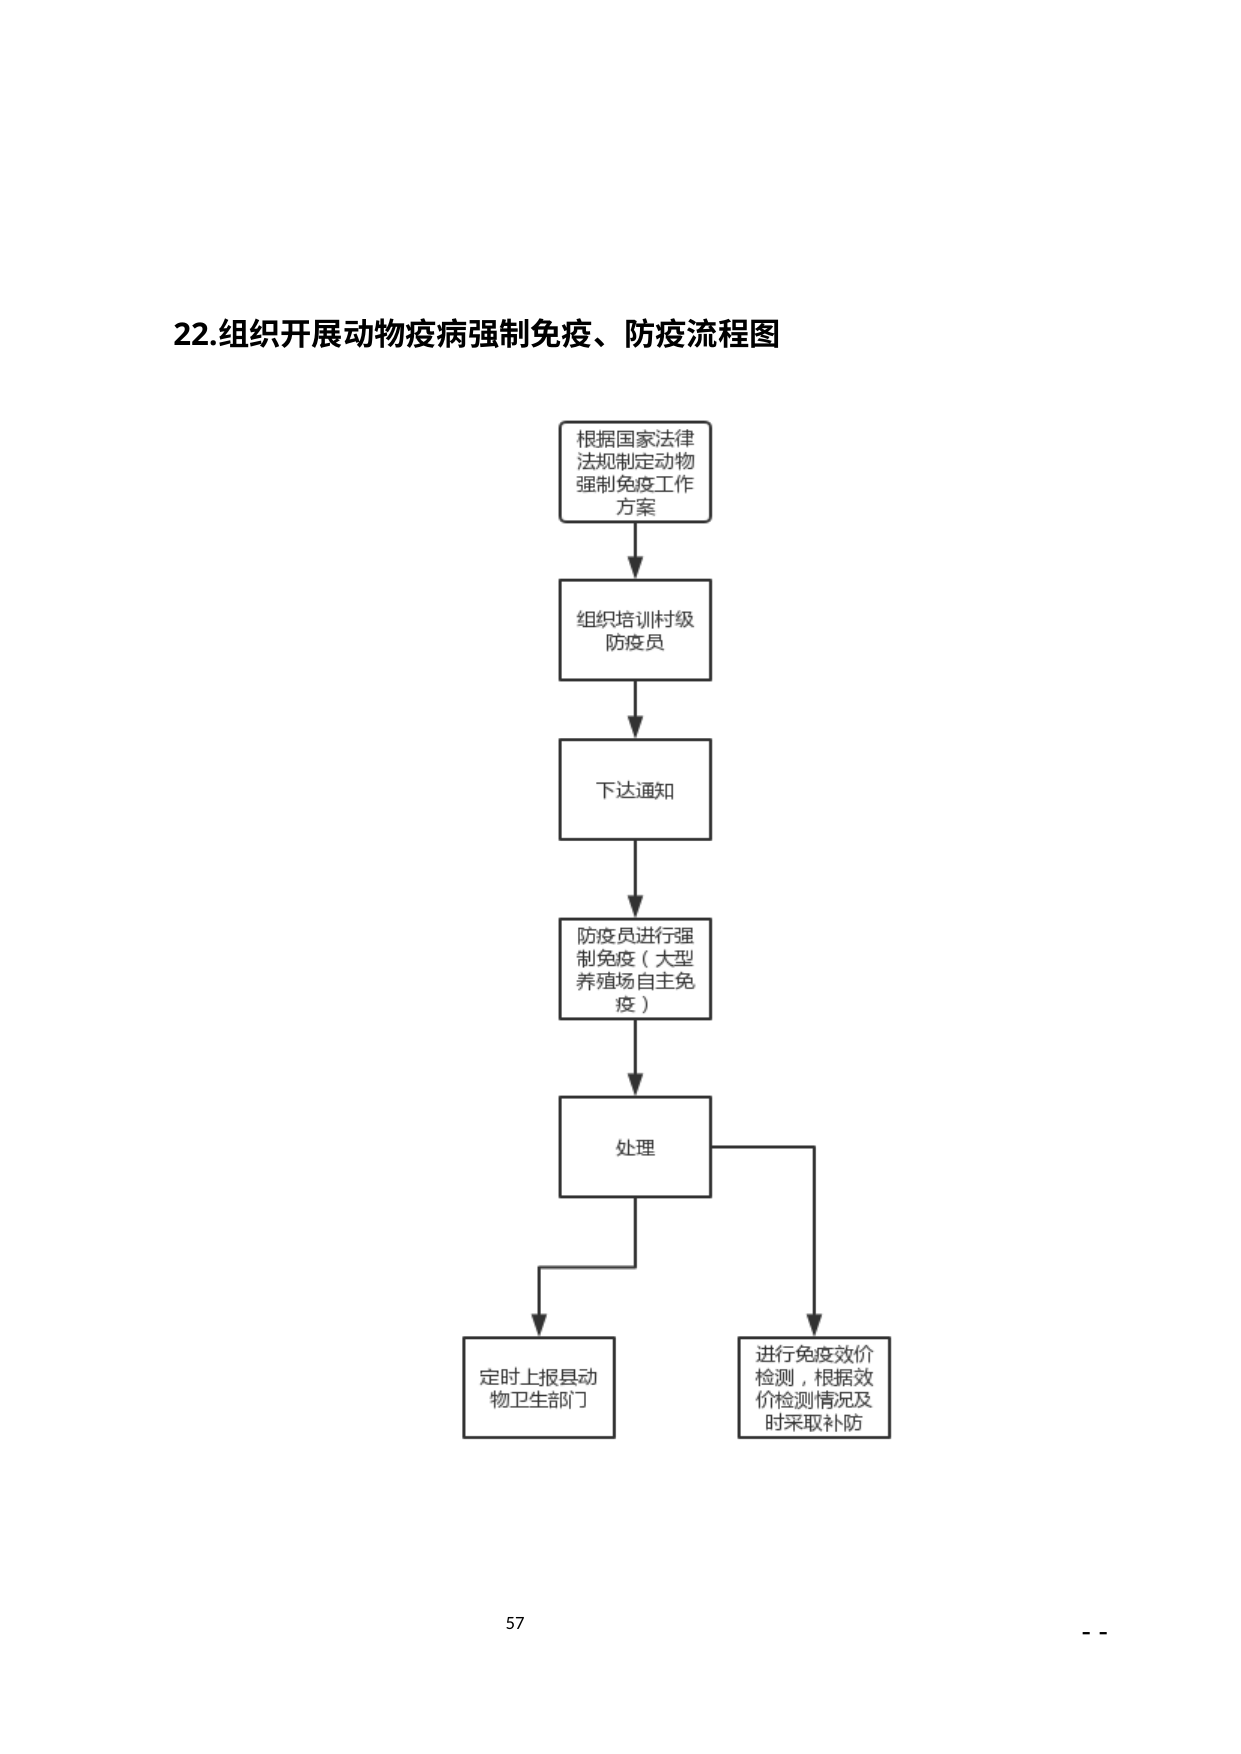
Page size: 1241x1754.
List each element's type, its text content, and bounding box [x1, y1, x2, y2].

picture [392, 354, 983, 1526]
